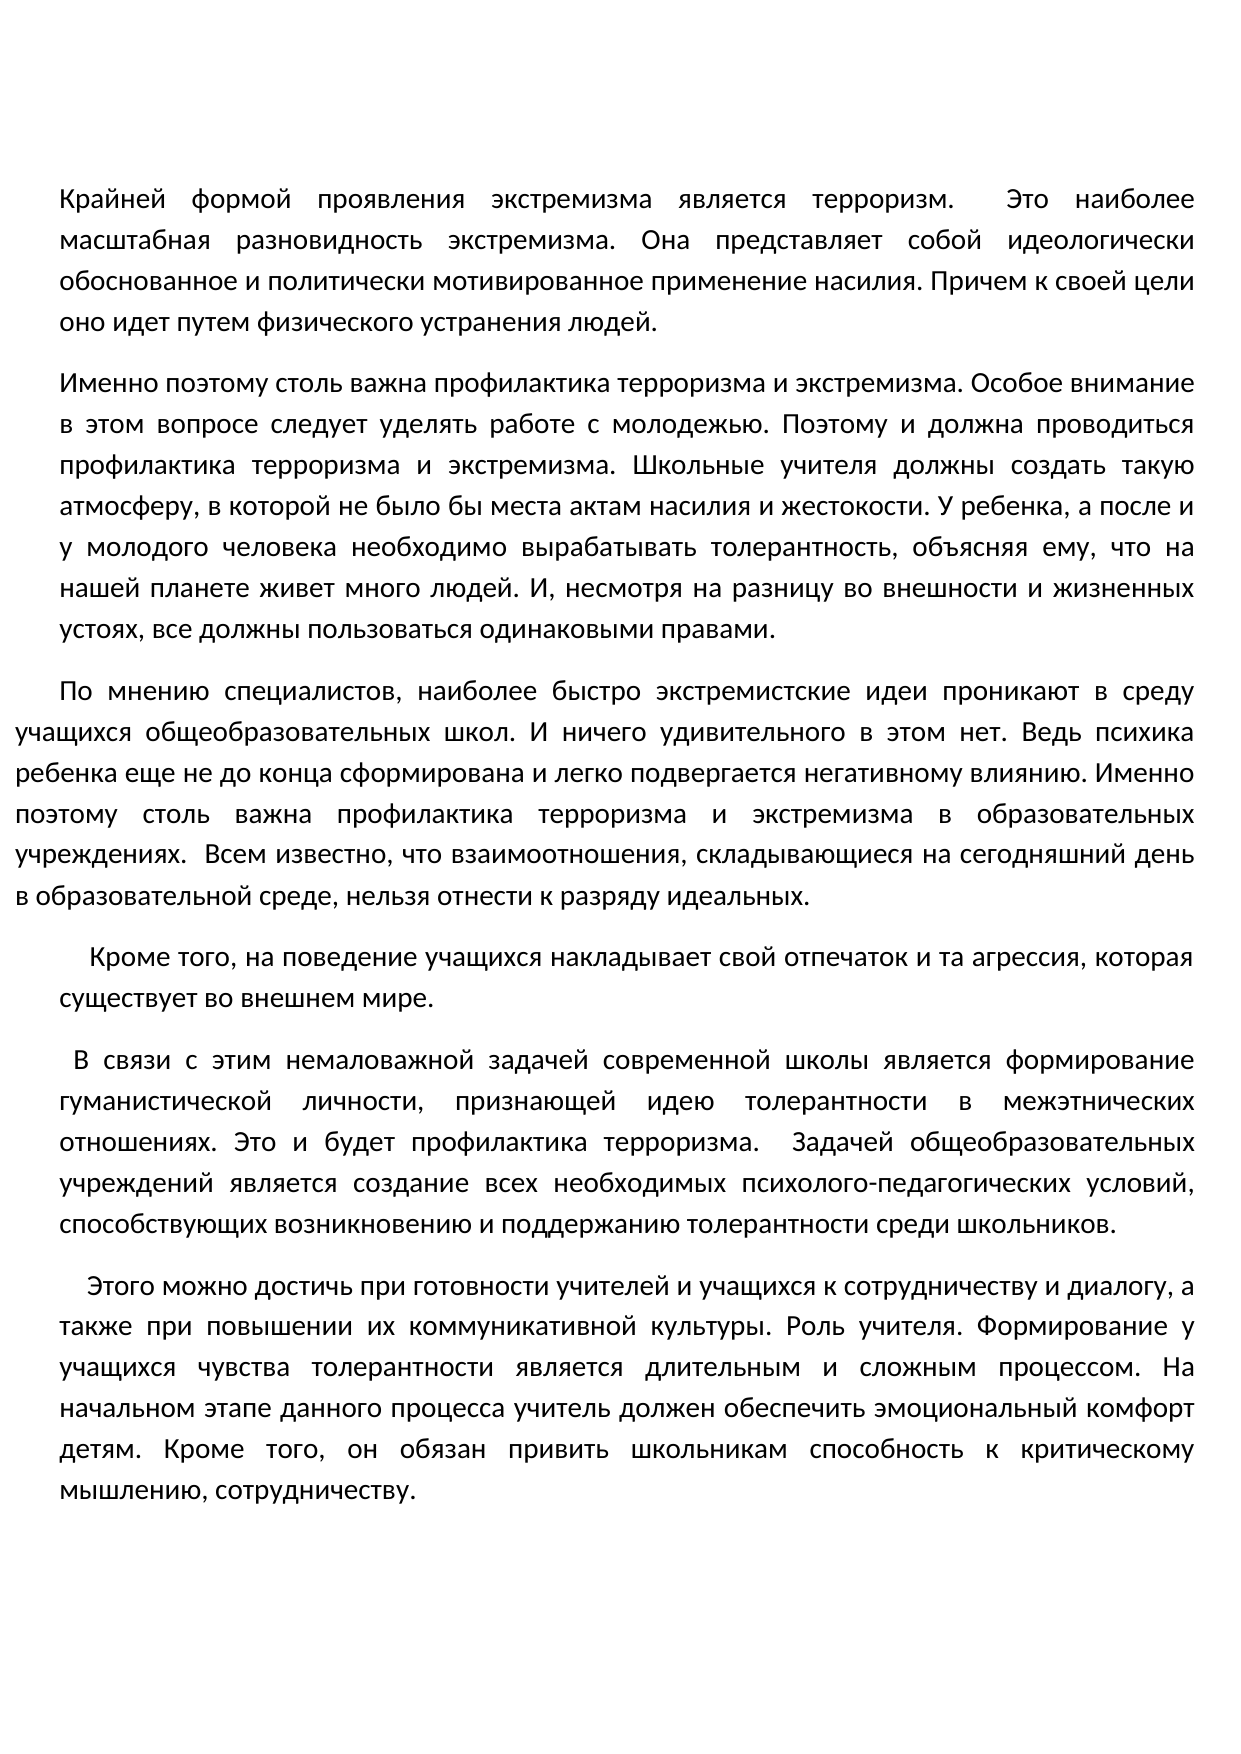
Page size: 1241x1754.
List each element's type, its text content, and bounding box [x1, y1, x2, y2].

text Крайней формой проявления экстремизма является терроризм. Это наиболее масштабная разновидность экстремизма. Она представляет собой идеологически обоснованное и политически мотивированное применение насилия. Причем к своей цели оно идет путем физического устранения людей. [59, 180, 1196, 338]
text Именно поэтому столь важна профилактика терроризма и экстремизма. Особое внимание в этом вопросе следует уделять работе с молодежью. Поэтому и должна проводиться профилактика терроризма и экстремизма. Школьные учителя должны создать такую атмосферу, в которой не было бы места актам насилия и жестокости. У ребенка, а после и у молодого человека необходимо вырабатывать толерантность, объясняя ему, что на нашей планете живет много людей. И, несмотря на разницу во внешности и жизненных устоях, все должны пользоваться одинаковыми правами. [59, 364, 1196, 646]
text По мнению специалистов, наиболее быстро экстремистские идеи проникают в среду учащихся общеобразовательных школ. И ничего удивительного в этом нет. Ведь психика ребенка еще не до конца сформирована и легко подвергается негативному влиянию. Именно поэтому столь важна профилактика терроризма и экстремизма в образовательных учреждениях. Всем известно, что взаимоотношения, складывающиеся на сегодняшний день в образовательной среде, нельзя отнести к разряду идеальных. [15, 672, 1196, 912]
text В связи с этим немаловажной задачей современной школы является формирование гуманистической личности, признающей идею толерантности в межэтнических отношениях. Это и будет профилактика терроризма. Задачей общеобразовательных учреждений является создание всех необходимых психолого-педагогических условий, способствующих возникновению и поддержанию толерантности среди школьников. [59, 1041, 1196, 1240]
text Этого можно достичь при готовности учителей и учащихся к сотрудничеству и диалогу, а также при повышении их коммуникативной культуры. Роль учителя. Формирование у учащихся чувства толерантности является длительным и сложным процессом. На начальном этапе данного процесса учитель должен обеспечить эмоциональный комфорт детям. Кроме того, он обязан привить школьникам способность к критическому мышлению, сотрудничеству. [59, 1267, 1196, 1507]
text Кроме того, на поведение учащихся накладывает свой отпечаток и та агрессия, которая существует во внешнем мире. [59, 938, 1196, 1015]
